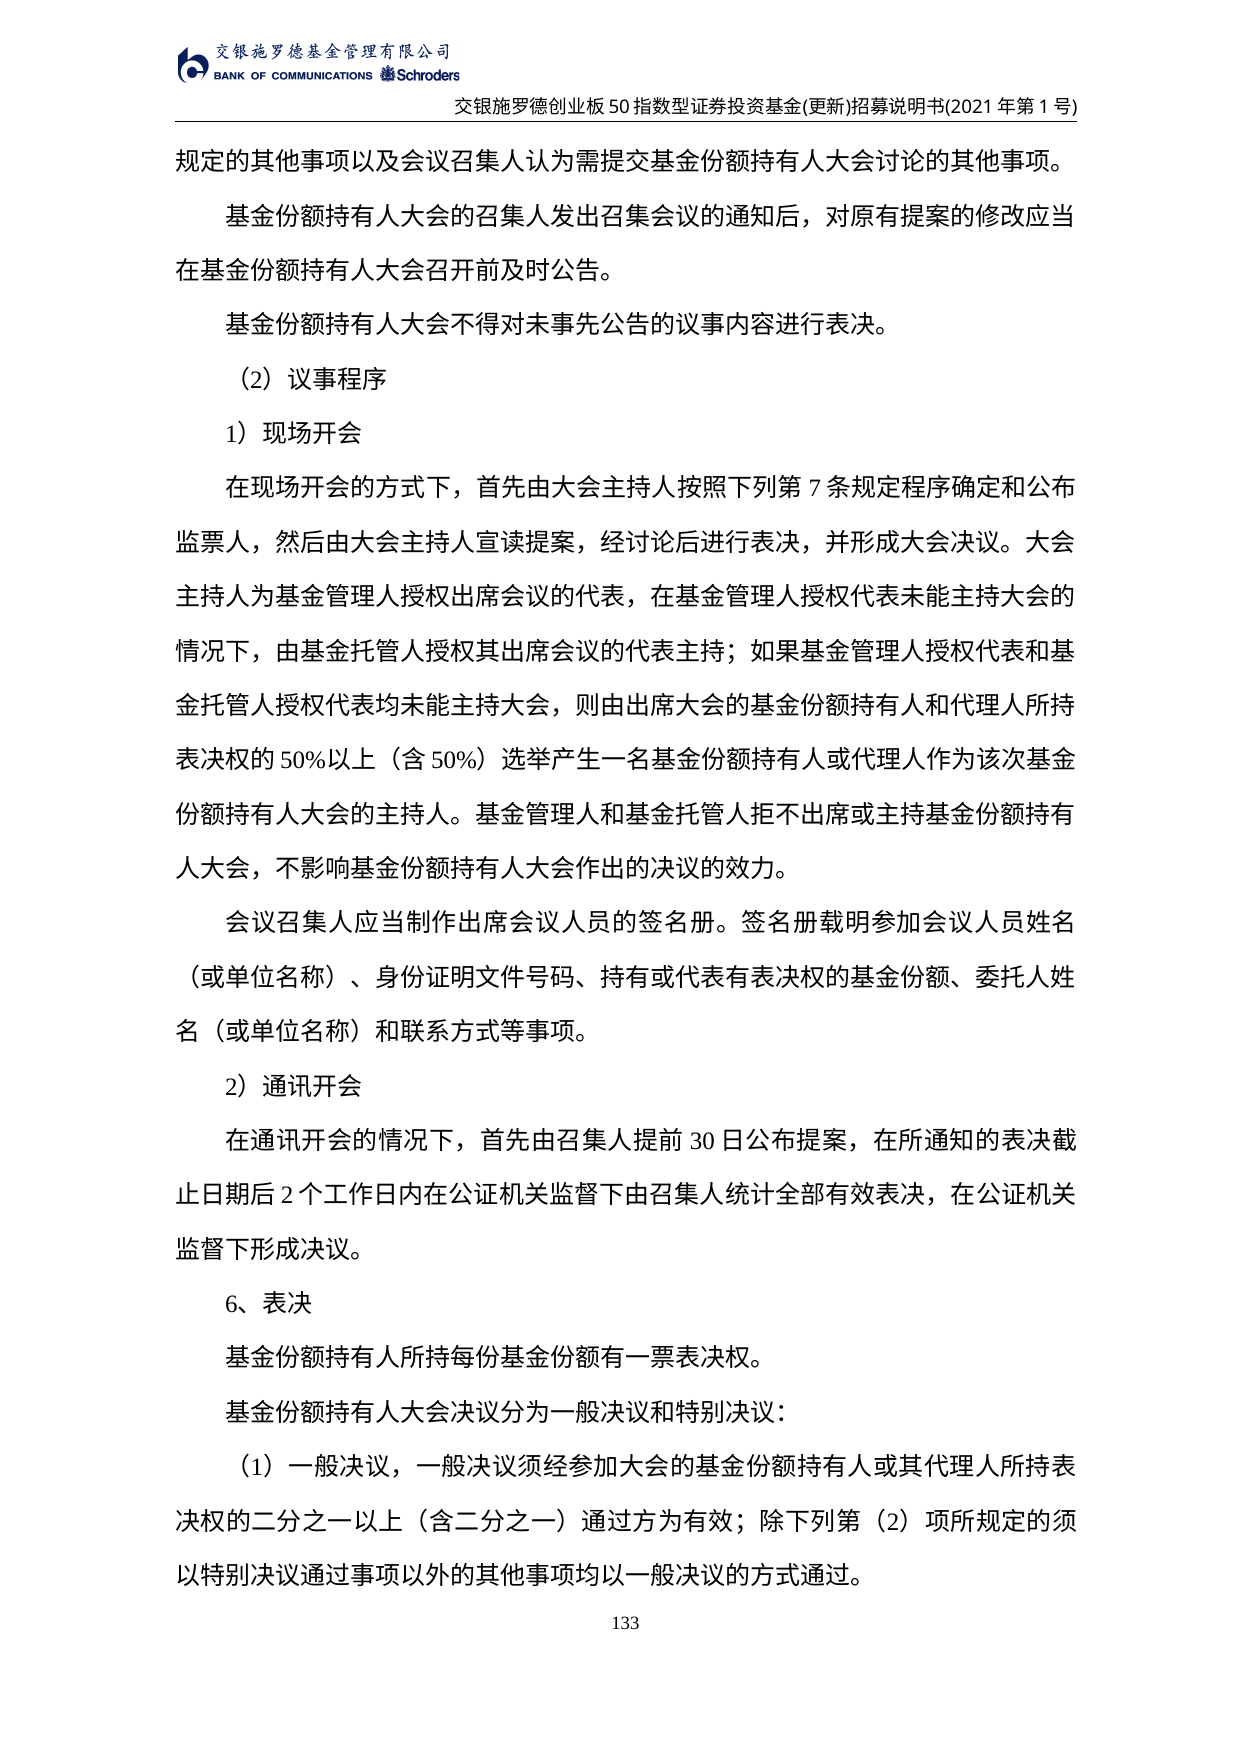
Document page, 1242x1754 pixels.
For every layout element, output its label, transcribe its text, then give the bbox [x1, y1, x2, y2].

picture [178, 43, 460, 83]
text 基金份额持有人大会的召集人发出召集会议的通知后，对原有提案的修改应当在基金份额持有人大会召开前及时公告。 [175, 196, 1077, 287]
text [175, 142, 1077, 178]
text 基金份额持有人所持每份基金份额有一票表决权。 [175, 1338, 1077, 1374]
text （2）议事程序 [175, 359, 1077, 395]
text 在通讯开会的情况下，首先由召集人提前30日公布提案，在所通知的表决截止日期后2个工作日内在公证机关监督下由召集人统计全部有效表决，在公证机关监督下形成决议。 [175, 1120, 1077, 1265]
text 会议召集人应当制作出席会议人员的签名册。签名册载明参加会议人员姓名（或单位名称）、身份证明文件号码、持有或代表有表决权的基金份额、委托人姓名（或单位名称）和联系方式等事项。 [175, 903, 1077, 1048]
text 在现场开会的方式下，首先由大会主持人按照下列第7条规定程序确定和公布监票人，然后由大会主持人宣读提案，经讨论后进行表决，并形成大会决议。大会主持人为基金管理人授权出席会议的代表，在基金管理人授权代表未能主持大会的情况下，由基金托管人授权其出席会议的代表主持；如果基金管理人授权代表和基金托管人授权代表均未能主持大会，则由出席大会的基金份额持有人和代理人所持表决权的50%以上（含50%）选举产生一名基金份额持有人或代理人作为该次基金份额持有人大会的主持人。基金管理人和基金托管人拒不出席或主持基金份额持有人大会，不影响基金份额持有人大会作出的决议的效力。 [175, 468, 1077, 885]
text 6、表决 [175, 1283, 1077, 1320]
text 基金份额持有人大会决议分为一般决议和特别决议： [175, 1392, 1077, 1428]
text （1）一般决议，一般决议须经参加大会的基金份额持有人或其代理人所持表决权的二分之一以上（含二分之一）通过方为有效；除下列第（2）项所规定的须以特别决议通过事项以外的其他事项均以一般决议的方式通过。 [175, 1447, 1077, 1592]
text 基金份额持有人大会不得对未事先公告的议事内容进行表决。 [175, 305, 1077, 341]
text 2）通讯开会 [175, 1066, 1077, 1102]
text 1）现场开会 [175, 413, 1077, 450]
